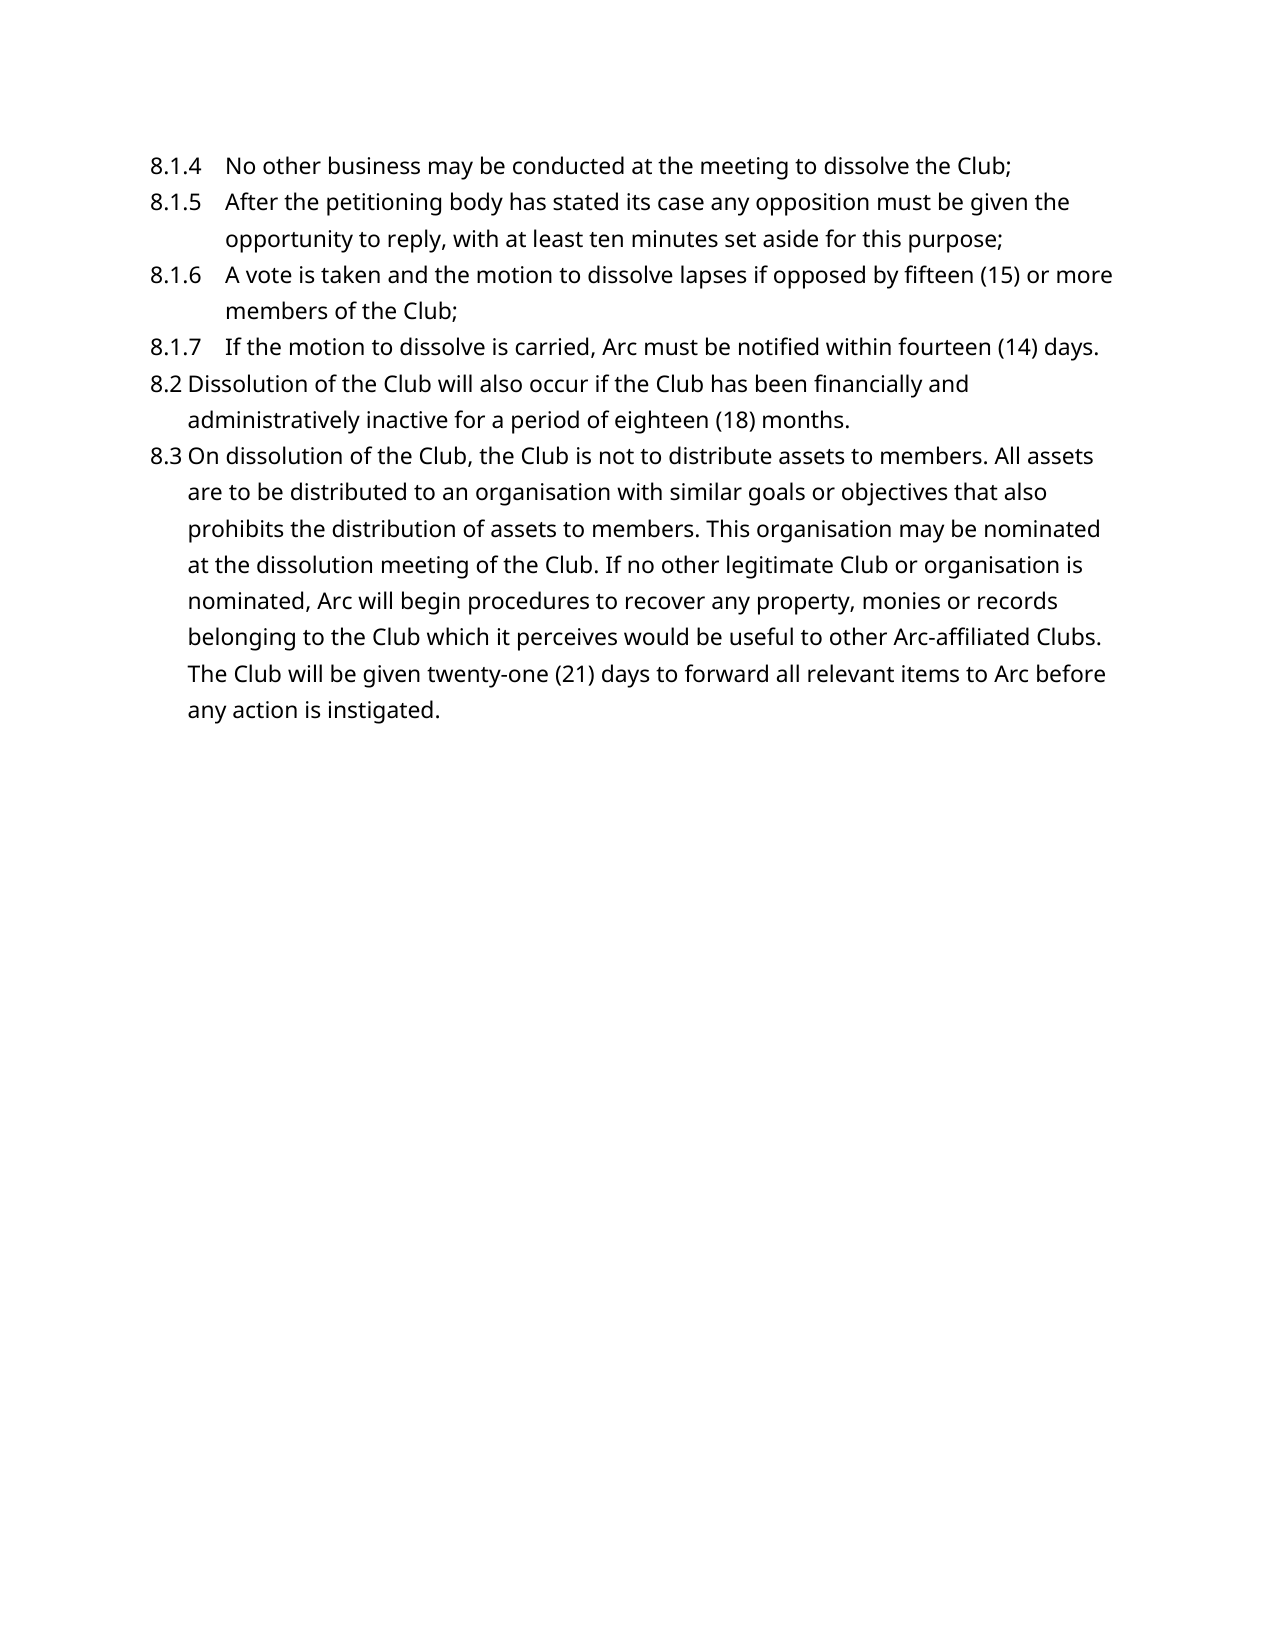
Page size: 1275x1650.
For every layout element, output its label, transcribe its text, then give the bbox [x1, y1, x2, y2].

list After the petitioning body has stated its case any opposition must be given the opportunity to reply, with at least ten minutes set aside for this purpose; [150, 186, 1125, 254]
list If the motion to dissolve is carried, Arc must be notified within fourteen (14) days. [150, 331, 1125, 362]
list A vote is taken and the motion to dissolve lapses if opposed by fifteen (15) or more members of the Club; [150, 259, 1125, 326]
list No other business may be conducted at the meeting to dissolve the Club; [150, 150, 1125, 181]
list On dissolution of the Club, the Club is not to distribute assets to members. All assets are to be distributed to an organisation with similar goals or objectives that also prohibits the distribution of assets to members. This organisation may be nominated at the dissolution meeting of the Club. If no other legitimate Club or organisation is nominated, Arc will begin procedures to recover any property, monies or records belonging to the Club which it perceives would be useful to other Arc-affiliated Clubs. The Club will be given twenty-one (21) days to forward all relevant items to Arc before any action is instigated. [150, 440, 1125, 725]
list Dissolution of the Club will also occur if the Club has been financially and administratively inactive for a period of eighteen (18) months. [150, 367, 1125, 435]
